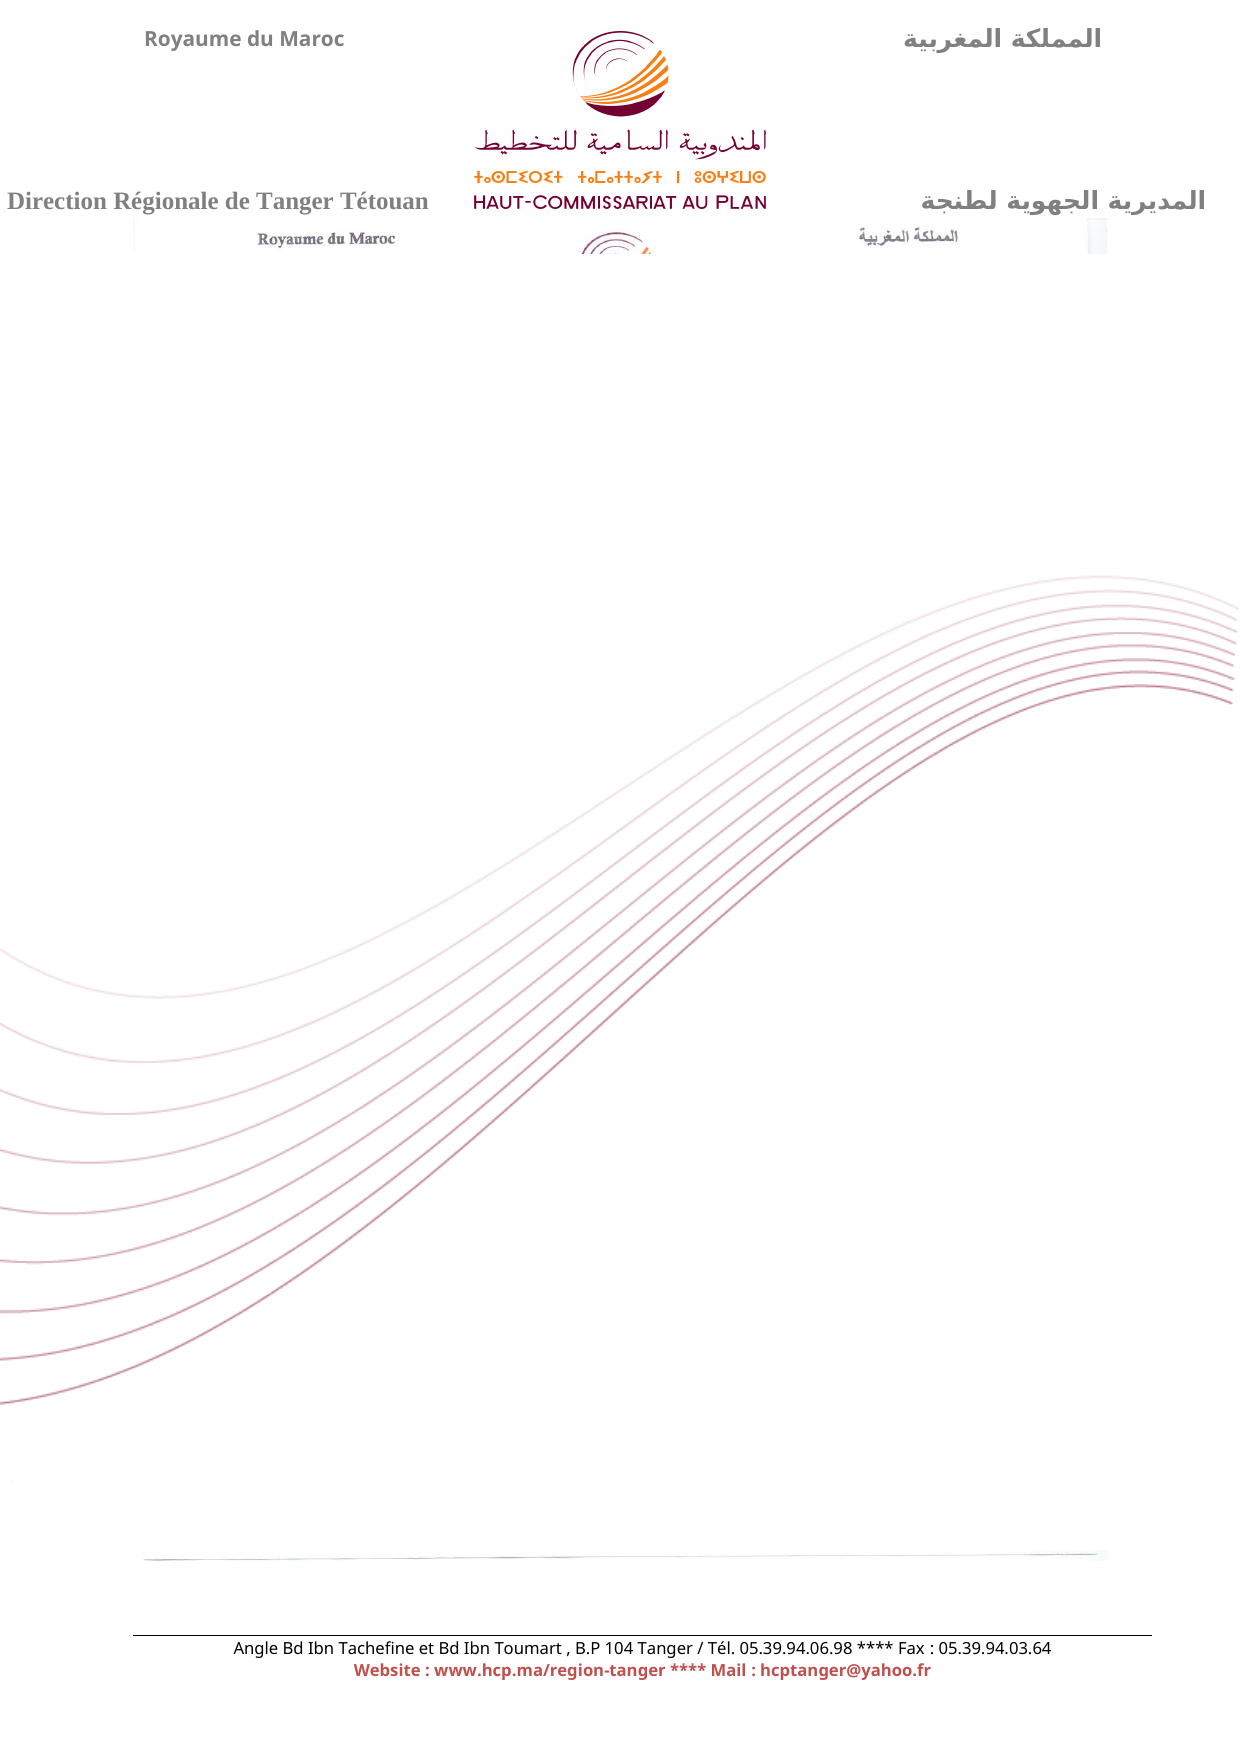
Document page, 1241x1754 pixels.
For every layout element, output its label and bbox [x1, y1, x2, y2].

picture [470, 29, 771, 216]
picture [0, 254, 1241, 1550]
